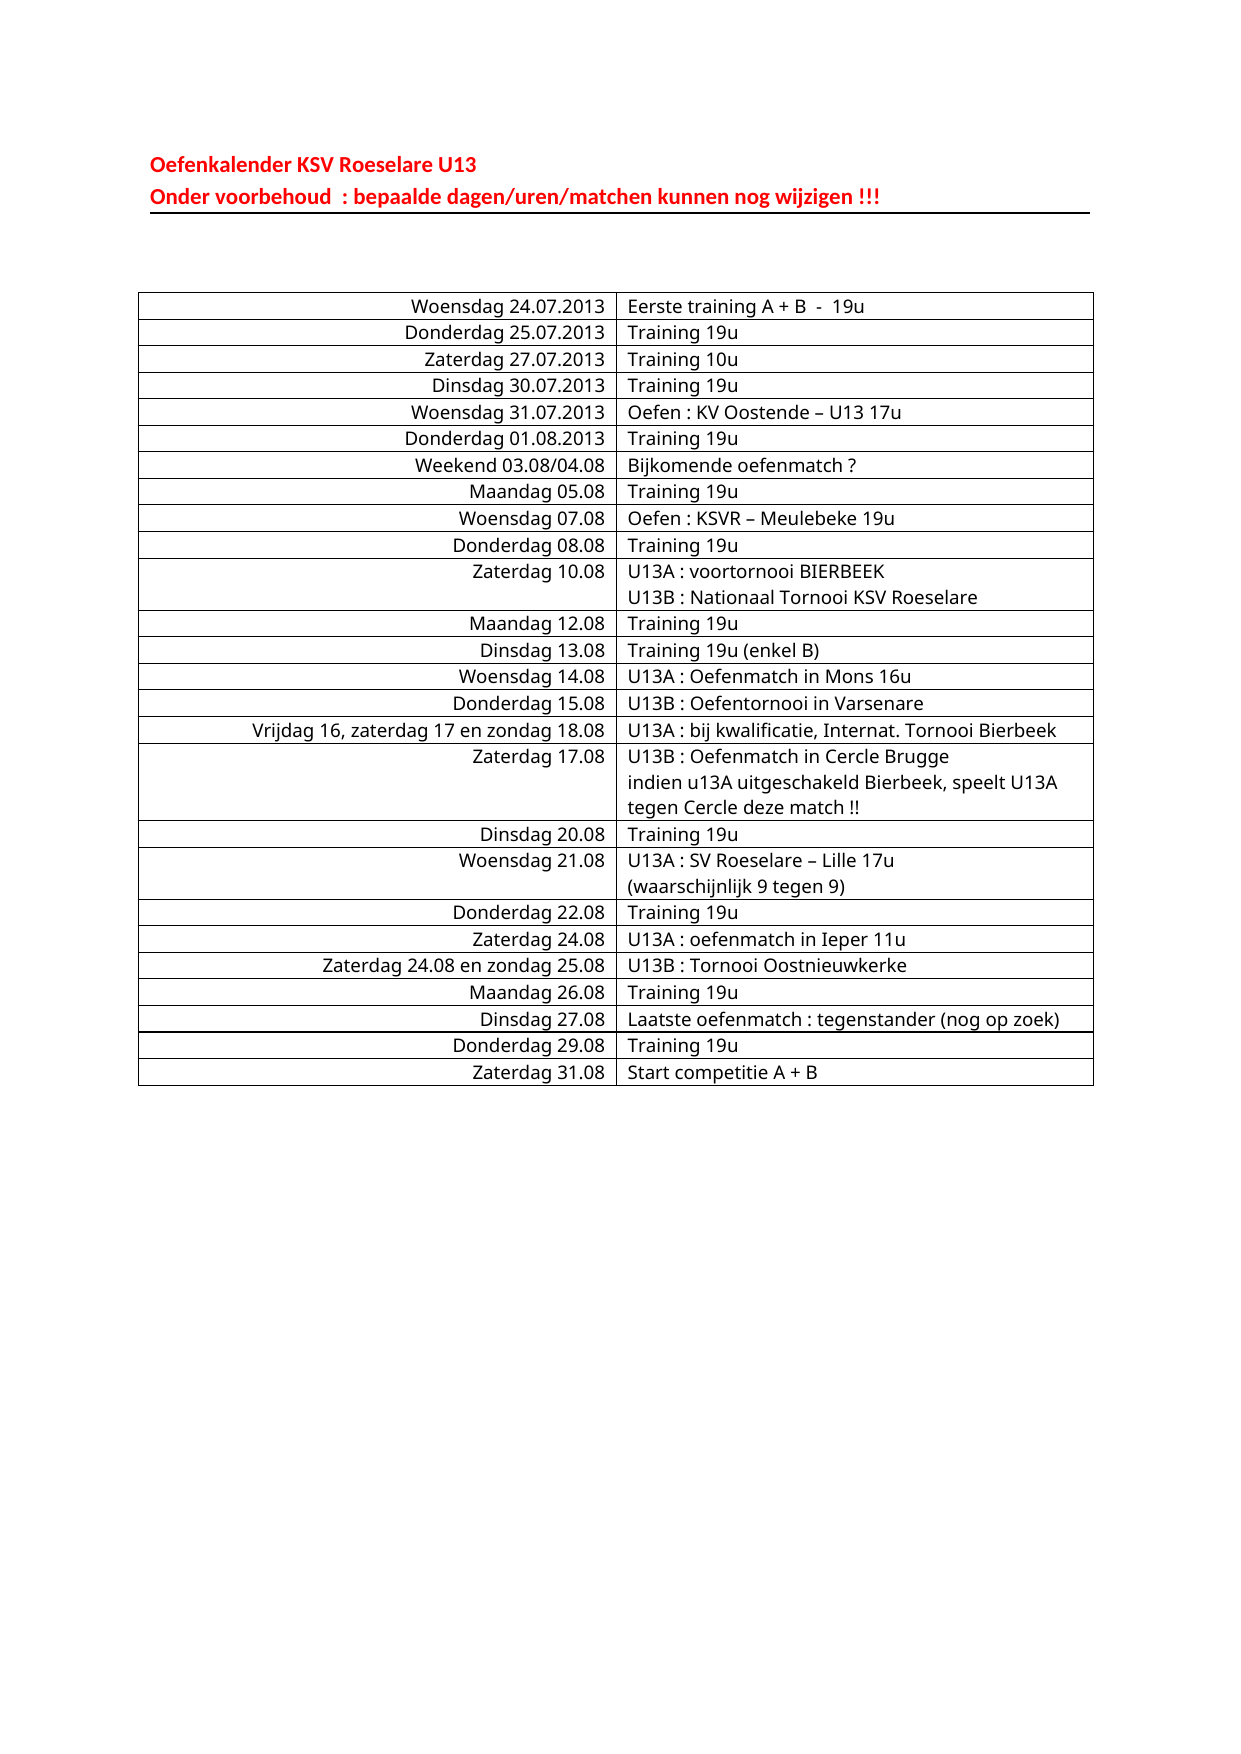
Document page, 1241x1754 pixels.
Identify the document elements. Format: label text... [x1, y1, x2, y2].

table_cell Zaterdag 24.08 en zondag 25.08 [139, 953, 616, 978]
table_cell Donderdag 01.08.2013 [139, 426, 616, 451]
table_cell Training 19u [617, 426, 1093, 451]
table_cell Woensdag 07.08 [139, 505, 616, 531]
table_cell Donderdag 22.08 [139, 900, 616, 925]
table_cell Vrijdag 16, zaterdag 17 en zondag 18.08 [139, 717, 616, 742]
table_cell Dinsdag 20.08 [139, 821, 616, 847]
table_cell U13B : Oefenmatch in Cercle Brugge indien u13A uitgeschakeld Bierbeek, speelt U13A tegen Cercle deze match !! [617, 744, 1093, 820]
table_cell Laatste oefenmatch : tegenstander (nog op zoek) [617, 1006, 1093, 1031]
table_header Eerste training A + B - 19u [617, 293, 1093, 318]
table_cell Training 19u [617, 479, 1093, 504]
table_cell Training 19u [617, 900, 1093, 925]
text Oefenkalender KSV Roeselare U13 Onder voorbehoud : bepaalde dagen/uren/matchen kunnen nog wijzigen !!! [150, 150, 1090, 212]
table_cell Training 19u [617, 532, 1093, 557]
table_cell Dinsdag 30.07.2013 [139, 373, 616, 398]
table_cell Zaterdag 27.07.2013 [139, 346, 616, 372]
table_cell Dinsdag 27.08 [139, 1006, 616, 1031]
table_cell Zaterdag 24.08 [139, 926, 616, 952]
table_cell Start competitie A + B [617, 1059, 1093, 1084]
table_cell Training 19u (enkel B) [617, 637, 1093, 663]
table_header Woensdag 24.07.2013 [139, 293, 616, 318]
table_cell Zaterdag 17.08 [139, 744, 616, 820]
table_cell Training 19u [617, 979, 1093, 1005]
table_cell U13A : Oefenmatch in Mons 16u [617, 664, 1093, 689]
table_cell U13B : Oefentornooi in Varsenare [617, 690, 1093, 716]
table_cell Donderdag 08.08 [139, 532, 616, 557]
table_cell Donderdag 29.08 [139, 1033, 616, 1058]
table_cell Training 19u [617, 821, 1093, 847]
table_cell Maandag 26.08 [139, 979, 616, 1005]
table_cell U13A : voortornooi BIERBEEK U13B : Nationaal Tornooi KSV Roeselare [617, 559, 1093, 609]
table_cell U13A : bij kwalificatie, Internat. Tornooi Bierbeek [617, 717, 1093, 742]
table_cell Weekend 03.08/04.08 [139, 452, 616, 478]
table_cell Training 10u [617, 346, 1093, 372]
table_cell Donderdag 25.07.2013 [139, 320, 616, 345]
table_cell Maandag 12.08 [139, 611, 616, 636]
table_cell Donderdag 15.08 [139, 690, 616, 716]
table_cell Woensdag 31.07.2013 [139, 399, 616, 425]
table_cell Zaterdag 10.08 [139, 559, 616, 609]
table_cell Dinsdag 13.08 [139, 637, 616, 663]
table_cell Oefen : KSVR – Meulebeke 19u [617, 505, 1093, 531]
table_cell Training 19u [617, 1033, 1093, 1058]
table_cell Oefen : KV Oostende – U13 17u [617, 399, 1093, 425]
table_cell U13A : oefenmatch in Ieper 11u [617, 926, 1093, 952]
table_cell Maandag 05.08 [139, 479, 616, 504]
table_cell Woensdag 21.08 [139, 848, 616, 899]
table_cell U13B : Tornooi Oostnieuwkerke [617, 953, 1093, 978]
table_cell Zaterdag 31.08 [139, 1059, 616, 1084]
table_cell U13A : SV Roeselare – Lille 17u (waarschijnlijk 9 tegen 9) [617, 848, 1093, 899]
table_cell Training 19u [617, 373, 1093, 398]
table_cell Training 19u [617, 611, 1093, 636]
table_cell Woensdag 14.08 [139, 664, 616, 689]
table_cell Training 19u [617, 320, 1093, 345]
table_cell Bijkomende oefenmatch ? [617, 452, 1093, 478]
